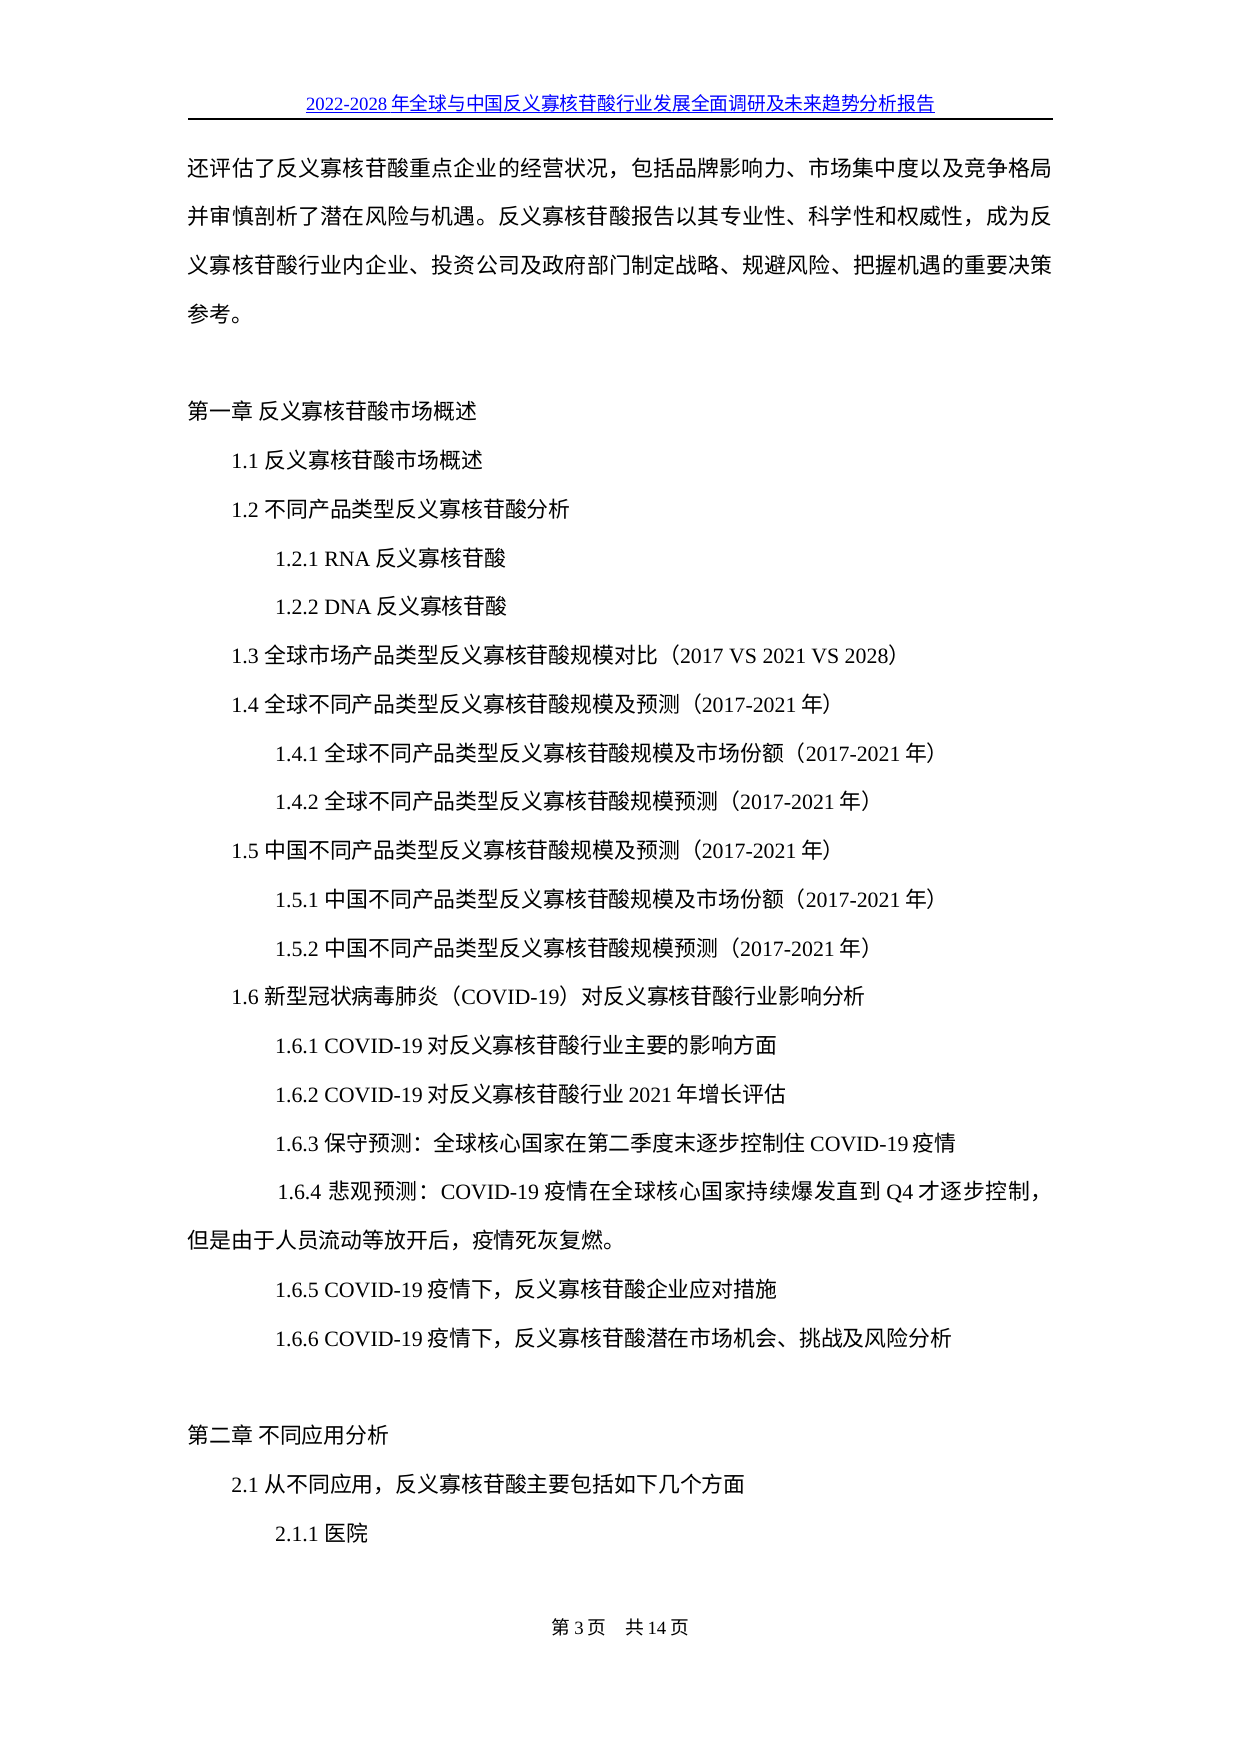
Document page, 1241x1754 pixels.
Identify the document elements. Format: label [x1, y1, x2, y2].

text [187, 150, 1053, 1548]
